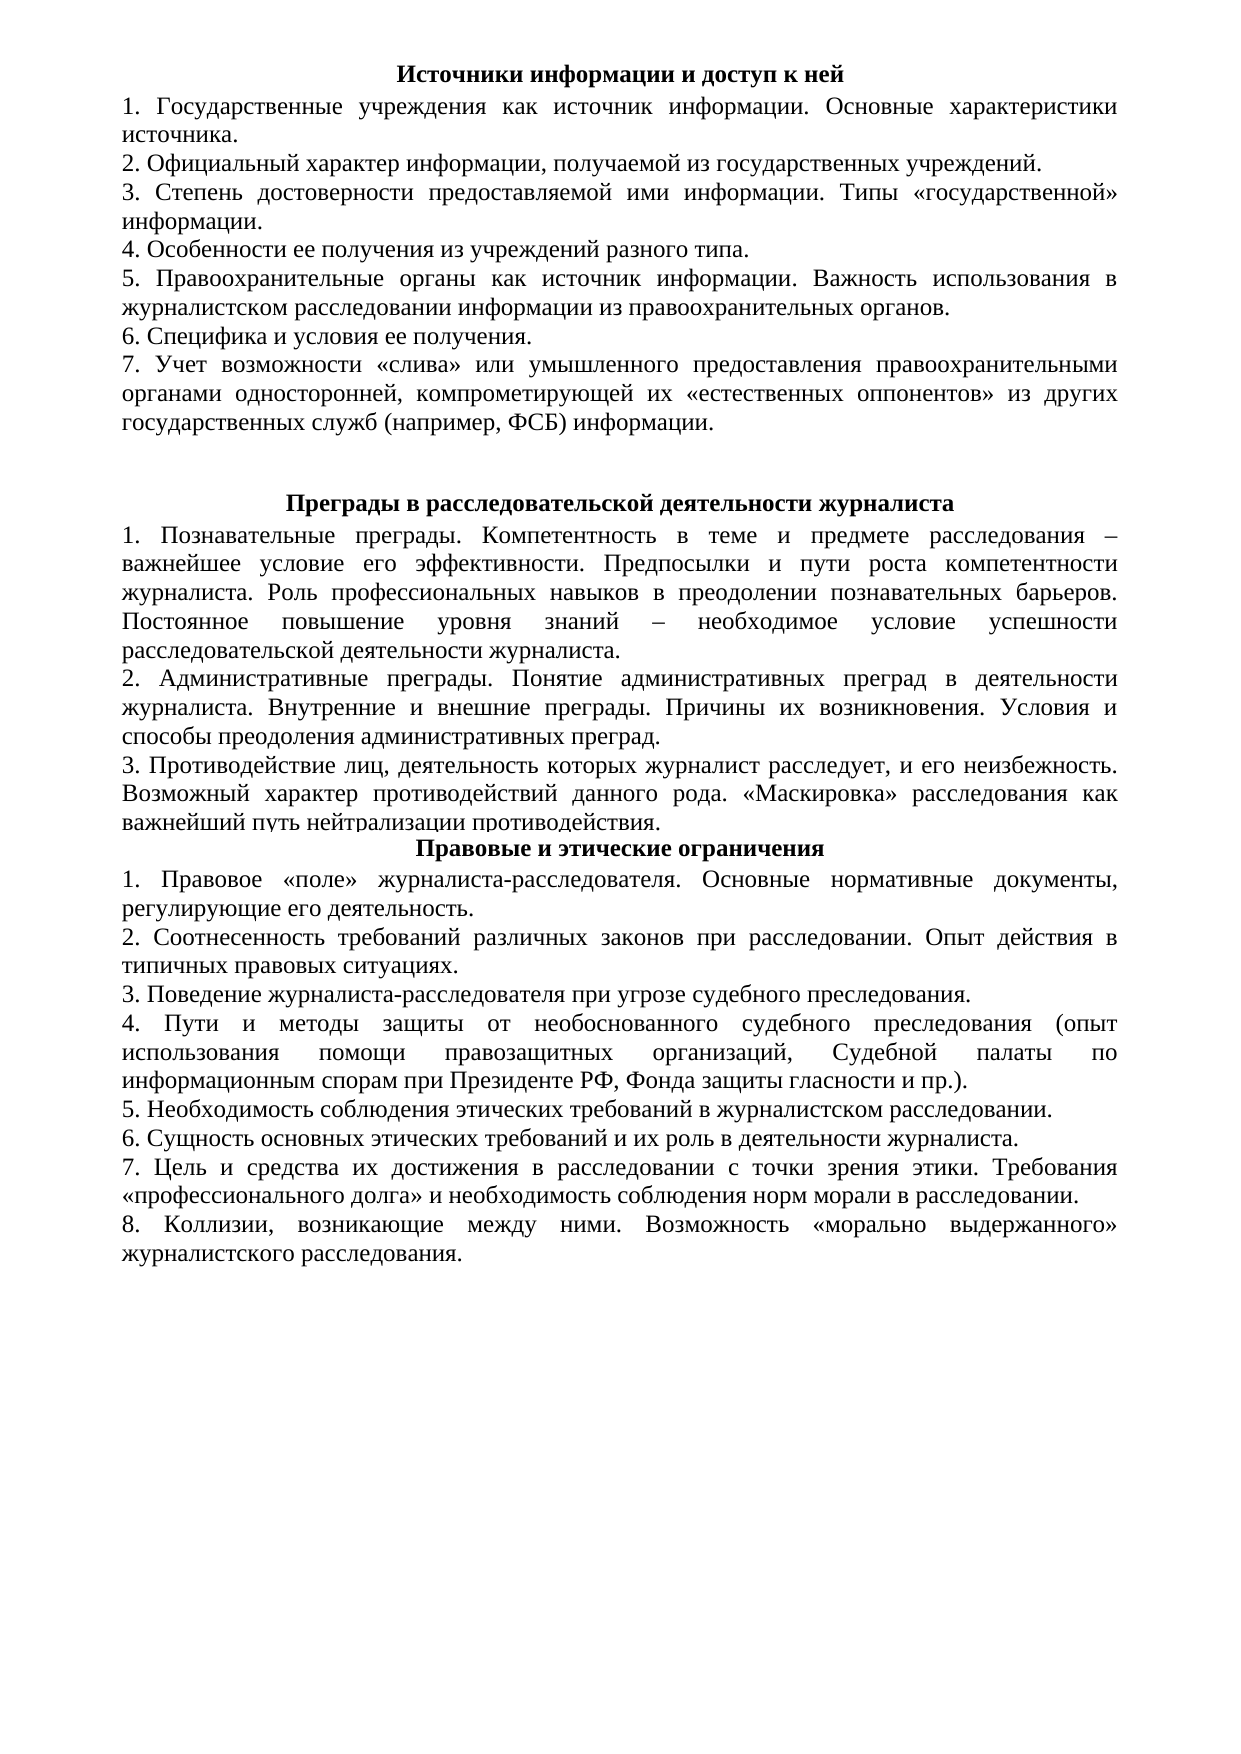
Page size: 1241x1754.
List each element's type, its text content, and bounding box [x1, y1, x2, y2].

table_cell 1. Познавательные преграды. Компетентность в теме и предмете расследования – важнейшее условие его эффективности. Предпосылки и пути роста компетентности журналиста. Роль профессиональных навыков в преодолении познавательных барьеров. Постоянное повышение уровня знаний – необходимое условие успешности расследовательской деятельности журналиста. 2. Административные преграды. Понятие административных преград в деятельности журналиста. Внутренние и внешние преграды. Причины их возникновения. Условия и способы преодоления административных преград. 3. Противодействие лиц, деятельность которых журналист расследует, и его неизбежность. Возможный характер противодействий данного рода. «Маскировка» расследования как важнейший путь нейтрализации противодействия. [118, 520, 1122, 831]
table_cell Правовые и этические ограничения [118, 833, 1122, 864]
table_header Источники информации и доступ к ней [118, 59, 1122, 91]
table_cell 1. Государственные учреждения как источник информации. Основные характеристики источника. 2. Официальный характер информации, получаемой из государственных учреждений. 3. Степень достоверности предоставляемой ими информации. Типы «государственной» информации. 4. Особенности ее получения из учреждений разного типа. 5. Правоохранительные органы как источник информации. Важность использования в журналистском расследовании информации из правоохранительных органов. 6. Специфика и условия ее получения. 7. Учет возможности «слива» или умышленного предоставления правоохранительными органами односторонней, компрометирующей их «естественных оппонентов» из других государственных служб (например, ФСБ) информации. [118, 91, 1122, 487]
table_cell 1. Правовое «поле» журналиста-расследователя. Основные нормативные документы, регулирующие его деятельность. 2. Соотнесенность требований различных законов при расследовании. Опыт действия в типичных правовых ситуациях. 3. Поведение журналиста-расследователя при угрозе судебного преследования. 4. Пути и методы защиты от необоснованного судебного преследования (опыт использования помощи правозащитных организаций, Судебной палаты по информационным спорам при Президенте РФ, Фонда защиты гласности и пр.). 5. Необходимость соблюдения этических требований в журналистском расследовании. 6. Сущность основных этических требований и их роль в деятельности журналиста. 7. Цель и средства их достижения в расследовании с точки зрения этики. Требования «профессионального долга» и необходимость соблюдения норм морали в расследовании. 8. Коллизии, возникающие между ними. Возможность «морально выдержанного» журналистского расследования. [118, 864, 1122, 1345]
table_cell Преграды в расследовательской деятельности журналиста [118, 488, 1122, 520]
